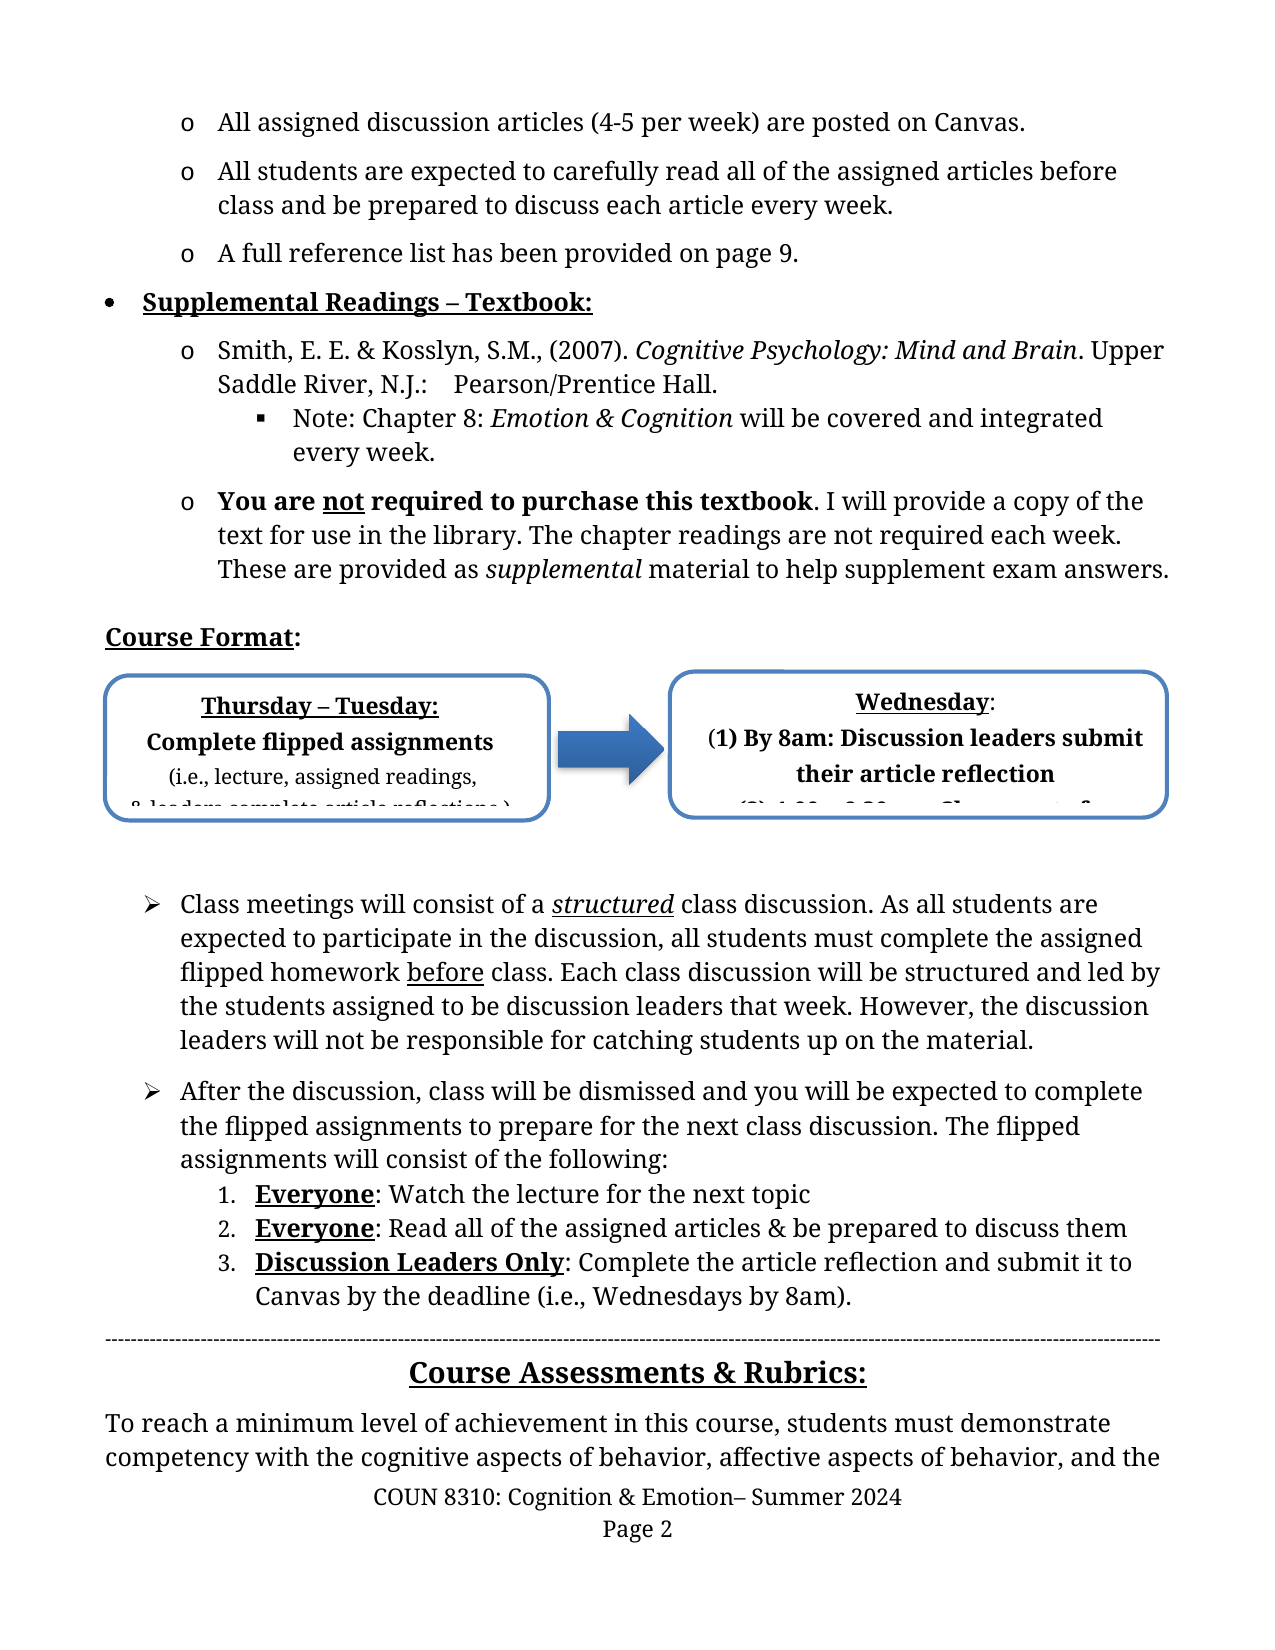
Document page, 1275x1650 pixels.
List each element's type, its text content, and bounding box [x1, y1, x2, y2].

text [105, 1406, 1170, 1474]
list Class meetings will consist of a structured class discussion. As all students are expected to participate in the discussion, all students must complete the assigned flipped homework before class. Each class discussion will be structured and led by the students assigned to be discussion leaders that week. However, the discussion leaders will not be responsible for catching students up on the material. [142, 887, 1170, 1057]
list Note: Chapter 8: Emotion & Cognition will be covered and integrated every week. [255, 401, 1170, 469]
list Everyone: Watch the lecture for the next topic [217, 1176, 1170, 1210]
list You are not required to purchase this textbook. I will provide a copy of the text for use in the library. The chapter readings are not required each week. These are provided as supplemental material to help supplement exam answers. [180, 483, 1170, 586]
list A full reference list has been provided on page 9. [180, 236, 1170, 270]
list All students are expected to carefully read all of the assigned articles before class and be prepared to discuss each article every week. [180, 153, 1170, 222]
list All assigned discussion articles (4-5 per week) are posted on Canvas. [180, 105, 1170, 139]
list Discussion Leaders Only: Complete the article reflection and submit it to Canvas by the deadline (i.e., Wednesdays by 8am). [217, 1244, 1170, 1312]
list Everyone: Read all of the assigned articles & be prepared to discuss them [217, 1210, 1170, 1244]
text ---------------------------------------------------------------------------------------------------------------------------------------------------------------------- [105, 1327, 1170, 1352]
list Supplemental Readings – Textbook: [105, 284, 1170, 318]
text Course Assessments & Rubrics: [105, 1352, 1170, 1392]
list Smith, E. E. & Kosslyn, S.M., (2007). Cognitive Psychology: Mind and Brain. Upper Saddle River, N.J.: Pearson/Prentice Hall. [180, 333, 1170, 401]
list After the discussion, class will be dismissed and you will be expected to complete the flipped assignments to prepare for the next class discussion. The flipped assignments will consist of the following: [142, 1074, 1170, 1176]
text Course Format: [105, 620, 1170, 654]
